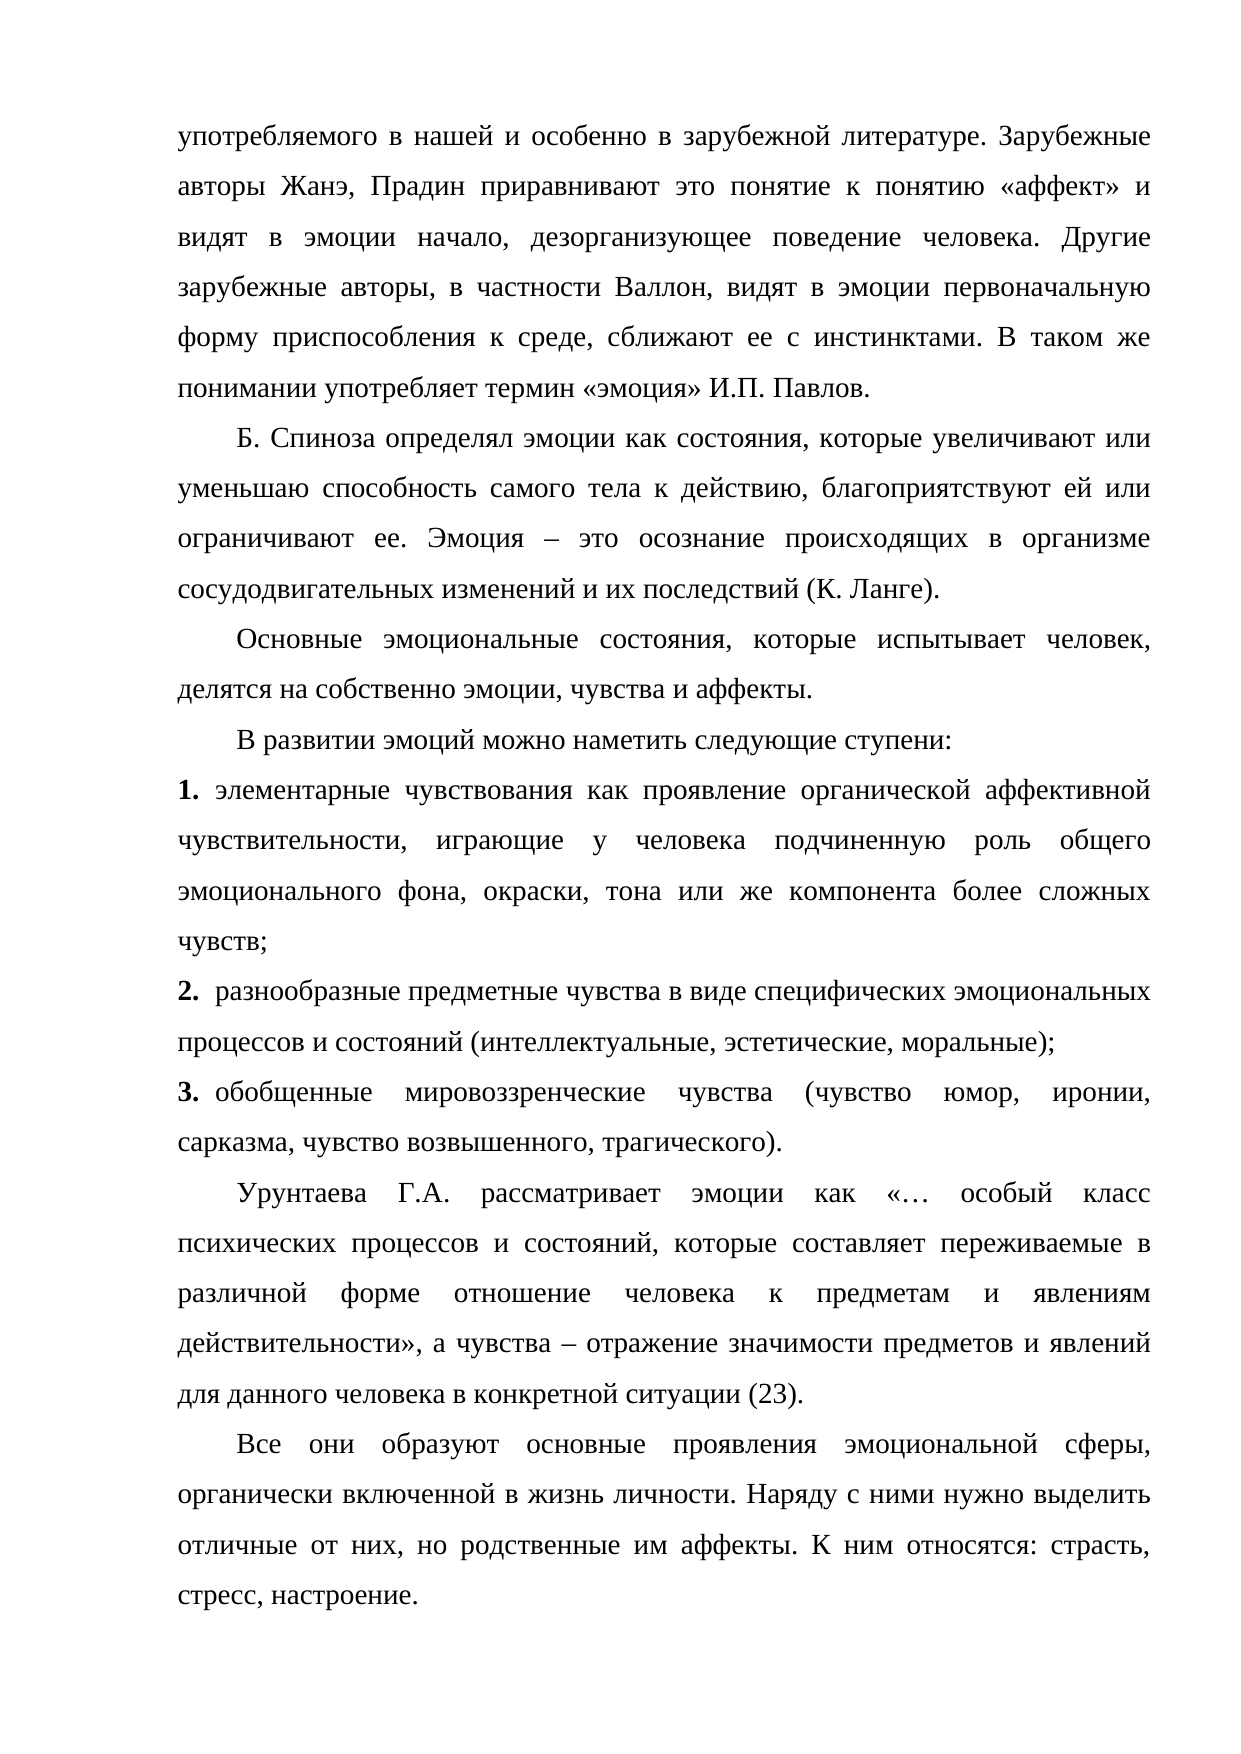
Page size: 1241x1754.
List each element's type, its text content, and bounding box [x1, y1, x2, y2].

list разнообразные предметные чувства в виде специфических эмоциональных процессов и состояний (интеллектуальные, эстетические, моральные); [177, 973, 1152, 1057]
list элементарные чувствования как проявление органической аффективной чувствительности, играющие у человека подчиненную роль общего эмоционального фона, окраски, тона или же компонента более сложных чувств; [177, 772, 1152, 957]
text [177, 118, 1152, 403]
text Б. Спиноза определял эмоции как состояния, которые увеличивают или уменьшаю способность самого тела к действию, благоприятствуют ей или ограничивают ее. Эмоция – это осознание происходящих в организме сосудодвигательных изменений и их последствий (К. Ланге). [177, 420, 1152, 604]
text Урунтаева Г.А. рассматривает эмоции как «… особый класс психических процессов и состояний, которые составляет переживаемые в различной форме отношение человека к предметам и явлениям действительности», а чувства – отражение значимости предметов и явлений для данного человека в конкретной ситуации (23). [177, 1175, 1152, 1409]
text Все они образуют основные проявления эмоциональной сферы, органически включенной в жизнь личности. Наряду с ними нужно выделить отличные от них, но родственные им аффекты. К ним относятся: страсть, стресс, настроение. [177, 1426, 1152, 1611]
text В развитии эмоций можно наметить следующие ступени: [177, 722, 1152, 755]
list обобщенные мировоззренческие чувства (чувство юмор, иронии, сарказма, чувство возвышенного, трагического). [177, 1074, 1152, 1158]
text Основные эмоциональные состояния, которые испытывает человек, делятся на собственно эмоции, чувства и аффекты. [177, 621, 1152, 705]
